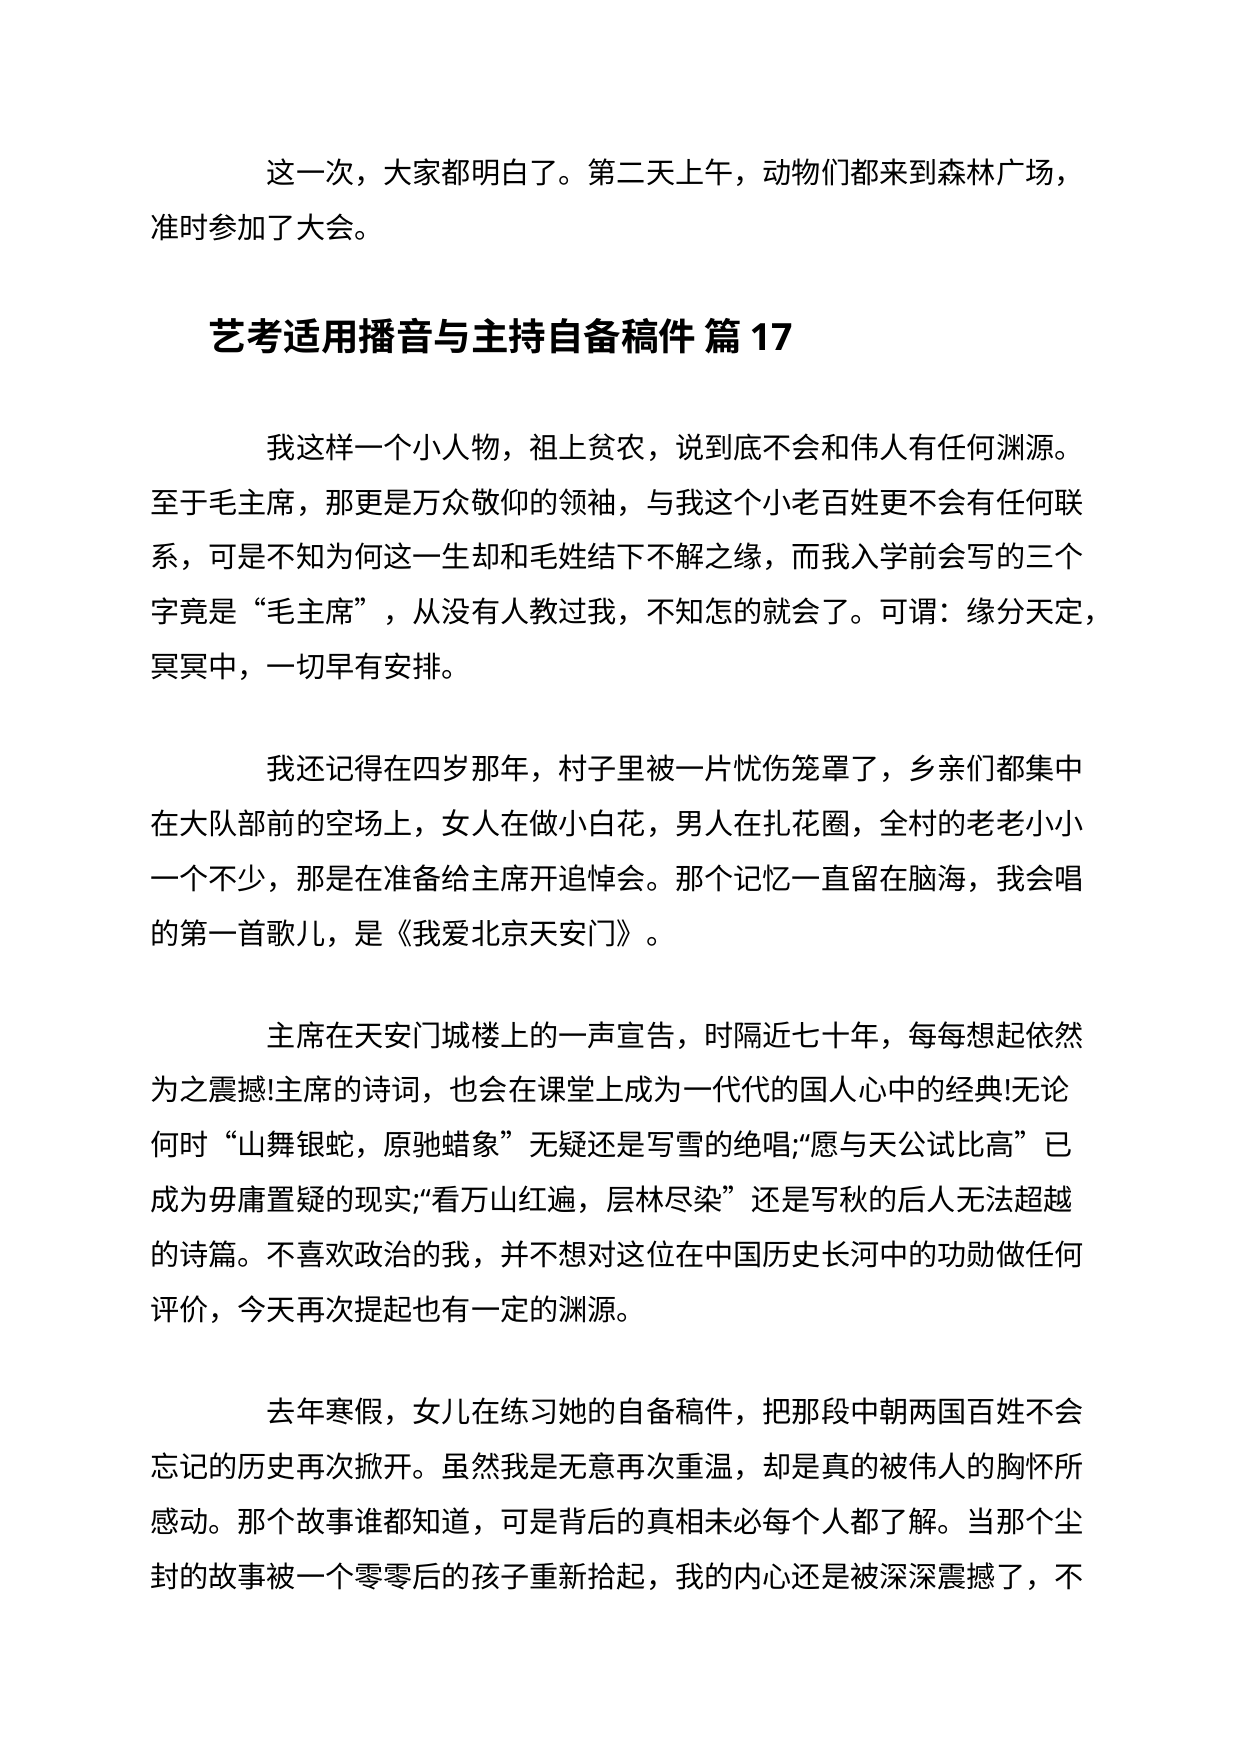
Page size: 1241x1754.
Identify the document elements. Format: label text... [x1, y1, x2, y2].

text 艺考适用播音与主持自备稿件 篇17 [150, 307, 1090, 361]
text 主席在天安门城楼上的一声宣告，时隔近七十年，每每想起依然为之震撼!主席的诗词，也会在课堂上成为一代代的国人心中的经典!无论何时“山舞银蛇，原驰蜡象”无疑还是写雪的绝唱;“愿与天公试比高”已成为毋庸置疑的现实;“看万山红遍，层林尽染”还是写秋的后人无法超越的诗篇。不喜欢政治的我，并不想对这位在中国历史长河中的功勋做任何评价，今天再次提起也有一定的渊源。 [150, 1012, 1090, 1329]
text 我这样一个小人物，祖上贫农，说到底不会和伟人有任何渊源。至于毛主席，那更是万众敬仰的领袖，与我这个小老百姓更不会有任何联系，可是不知为何这一生却和毛姓结下不解之缘，而我入学前会写的三个字竟是“毛主席”，从没有人教过我，不知怎的就会了。可谓：缘分天定，冥冥中，一切早有安排。 [150, 424, 1090, 686]
text 我还记得在四岁那年，村子里被一片忧伤笼罩了，乡亲们都集中在大队部前的空场上，女人在做小白花，男人在扎花圈，全村的老老小小一个不少，那是在准备给主席开追悼会。那个记忆一直留在脑海，我会唱的第一首歌儿，是《我爱北京天安门》。 [150, 746, 1090, 953]
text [150, 1389, 1090, 1596]
text 这一次，大家都明白了。第二天上午，动物们都来到森林广场，准时参加了大会。 [150, 150, 1090, 247]
